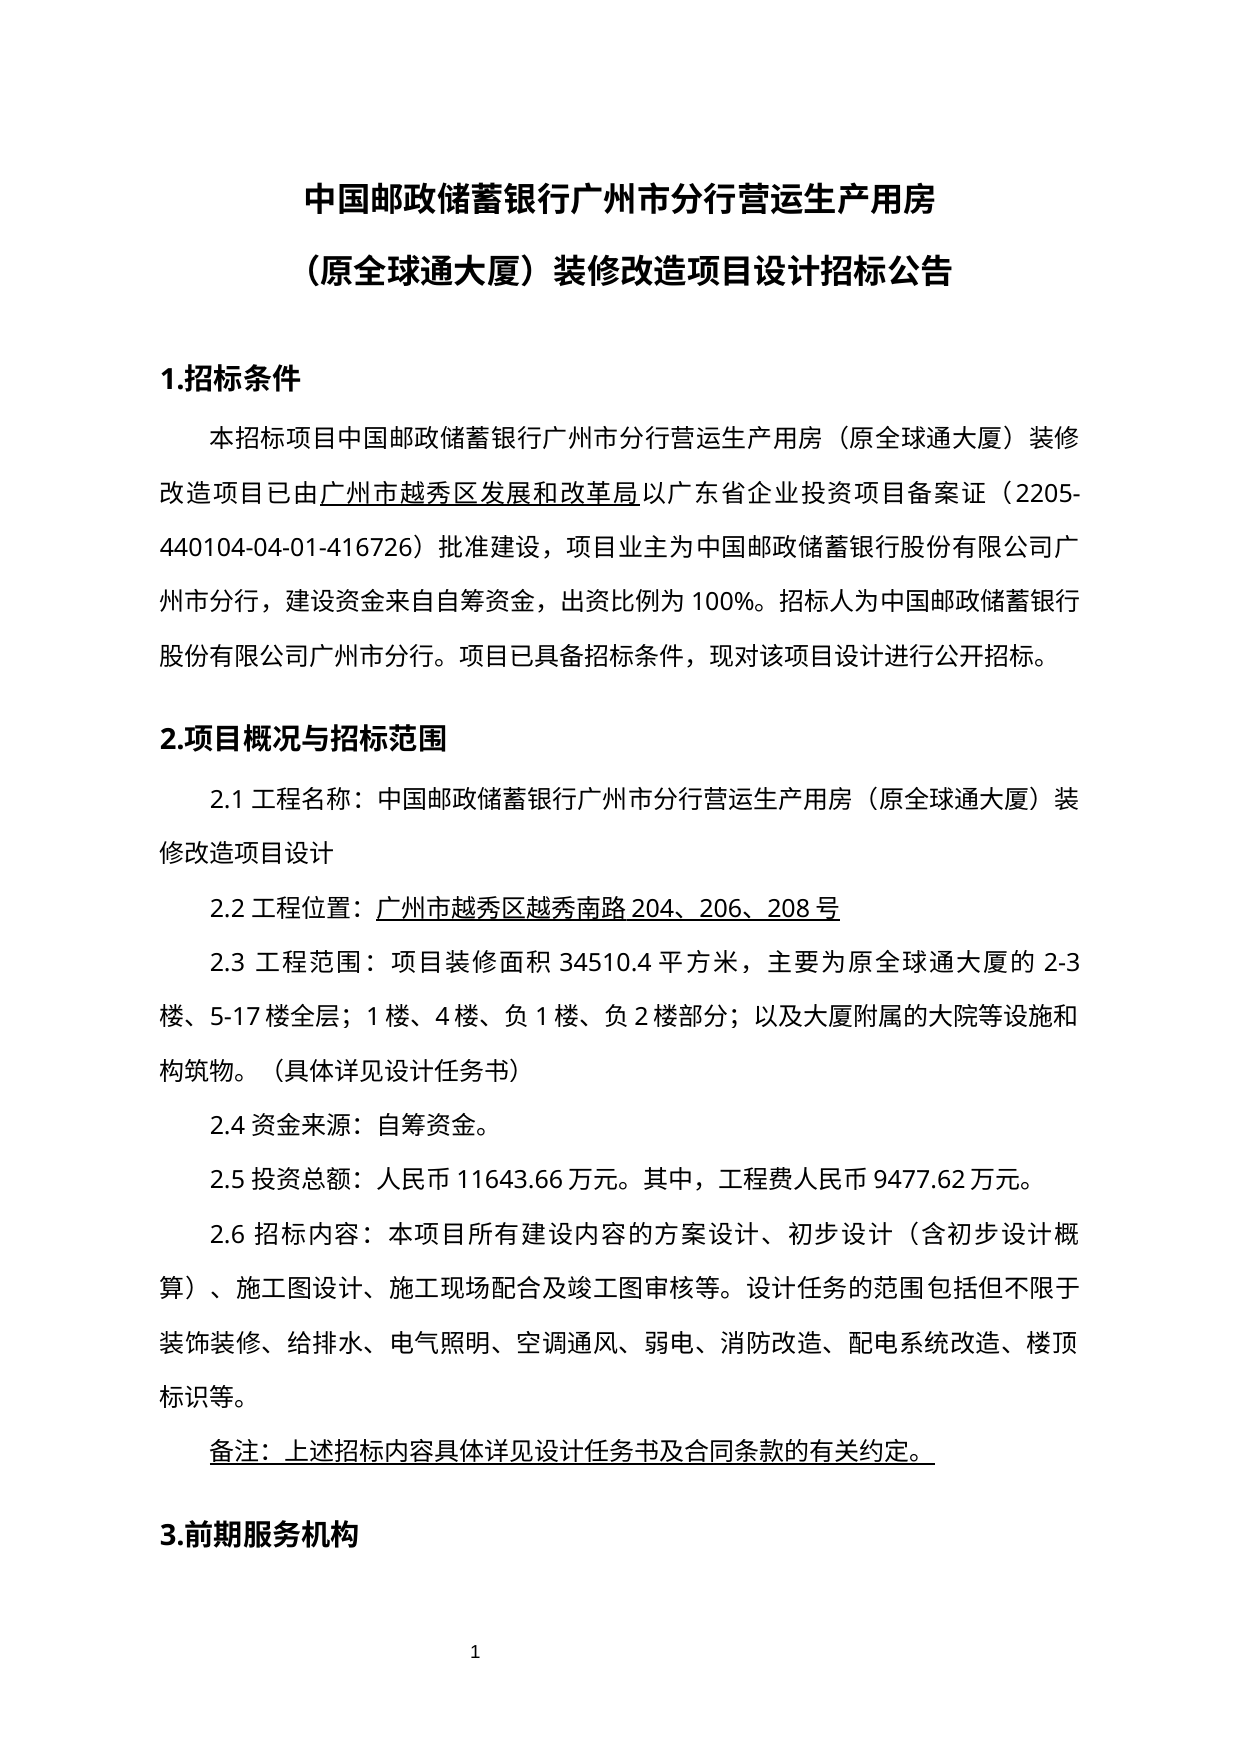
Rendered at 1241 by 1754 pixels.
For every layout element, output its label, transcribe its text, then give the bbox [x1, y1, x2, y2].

text 2.4 资金来源：自筹资金。 [159, 1106, 1081, 1142]
text 2.6 招标内容：本项目所有建设内容的方案设计、初步设计（含初步设计概算）、施工图设计、施工现场配合及竣工图审核等。设计任务的范围包括但不限于装饰装修、给排水、电气照明、空调通风、弱电、消防改造、配电系统改造、楼顶标识等。 [159, 1214, 1081, 1414]
text 3.前期服务机构 [159, 1511, 1081, 1554]
text 备注：上述招标内容具体详见设计任务书及合同条款的有关约定。 [159, 1432, 1081, 1468]
text 2.5 投资总额：人民币11643.66万元。其中，工程费人民币9477.62万元。 [159, 1160, 1081, 1196]
text 2.3 工程范围：项目装修面积34510.4平方米，主要为原全球通大厦的2-3楼、5-17楼全层；1楼、4楼、负1楼、负2楼部分；以及大厦附属的大院等设施和构筑物。（具体详见设计任务书） [159, 942, 1081, 1087]
text （原全球通大厦）装修改造项目设计招标公告 [159, 245, 1081, 293]
text 本招标项目中国邮政储蓄银行广州市分行营运生产用房（原全球通大厦）装修改造项目已由广州市越秀区发展和改革局以广东省企业投资项目备案证（2205-440104-04-01-416726）批准建设，项目业主为中国邮政储蓄银行股份有限公司广州市分行，建设资金来自自筹资金，出资比例为100%。招标人为中国邮政储蓄银行股份有限公司广州市分行。项目已具备招标条件，现对该项目设计进行公开招标。 [159, 419, 1081, 672]
text 1.招标条件 [159, 355, 1081, 398]
text 2.项目概况与招标范围 [159, 716, 1081, 758]
text 2.1 工程名称：中国邮政储蓄银行广州市分行营运生产用房（原全球通大厦）装修改造项目设计 [159, 779, 1081, 870]
text 中国邮政储蓄银行广州市分行营运生产用房 [159, 173, 1081, 221]
text 2.2 工程位置：广州市越秀区越秀南路204、206、208号 [159, 888, 1081, 924]
